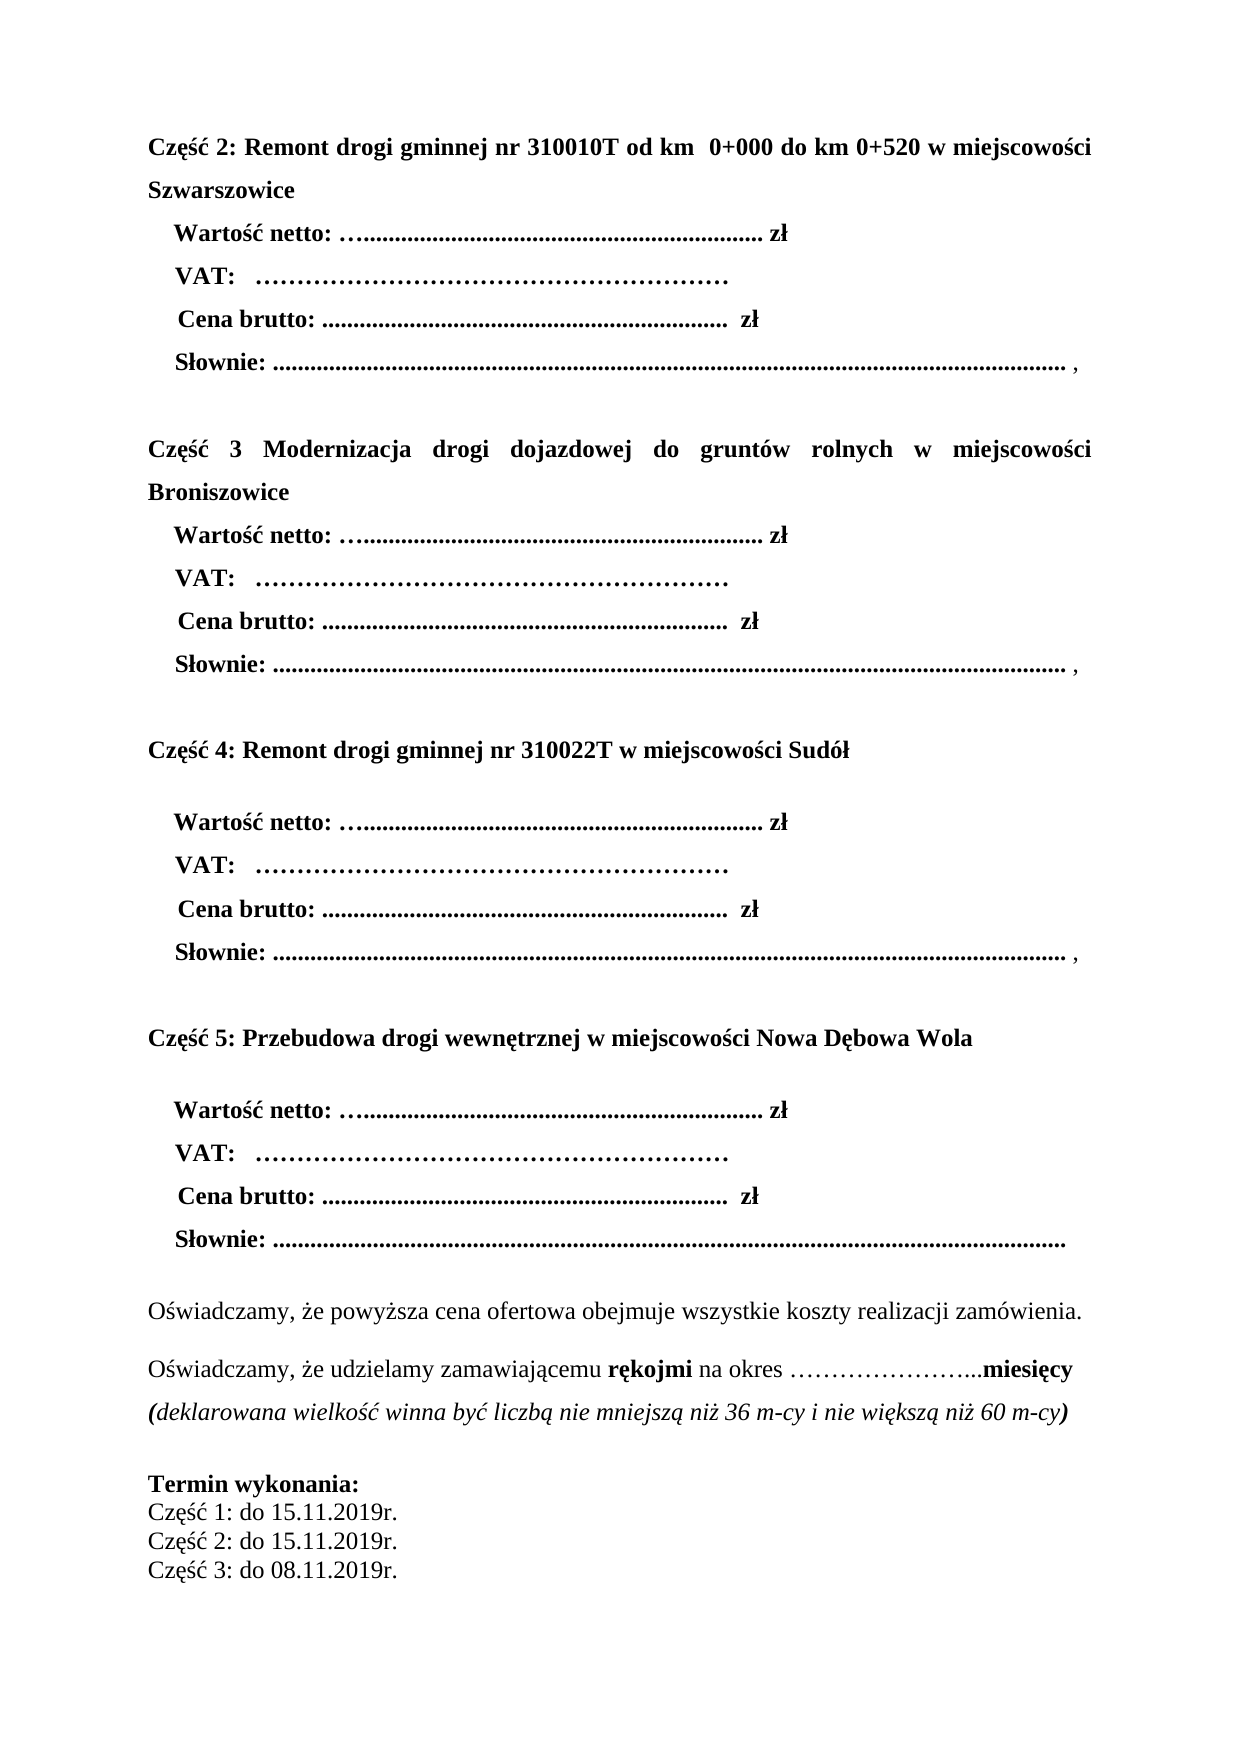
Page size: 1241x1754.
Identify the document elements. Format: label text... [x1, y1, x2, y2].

text VAT: ………………………………………………… [174, 851, 1093, 879]
list Część 2: Remont drogi gminnej nr 310010T od km 0+000 do km 0+520 w miejscowości Szwarszowice [148, 132, 1093, 204]
list Termin wykonania: [148, 1469, 1093, 1497]
text Cena brutto: ................................................................. zł [177, 894, 1093, 922]
list Część 2: do 15.11.2019r. [148, 1526, 1093, 1555]
list Część 3 Modernizacja drogi dojazdowej do gruntów rolnych w miejscowości Broniszowice [148, 434, 1093, 506]
text Oświadczamy, że udzielamy zamawiającemu rękojmi na okres …………………...miesięcy (deklarowana wielkość winna być liczbą nie mniejszą niż 36 m-cy i nie większą niż 60 m-cy) [148, 1354, 1093, 1426]
text Wartość netto: …................................................................ zł [173, 1095, 1093, 1124]
text Słownie: ............................................................................................................................... , [174, 937, 1093, 966]
list Część 4: Remont drogi gminnej nr 310022T w miejscowości Sudół [148, 736, 1093, 764]
list Część 5: Przebudowa drogi wewnętrznej w miejscowości Nowa Dębowa Wola [148, 1023, 1093, 1052]
text Słownie: ............................................................................................................................... , [174, 347, 1093, 376]
text Cena brutto: ................................................................. zł [177, 304, 1093, 333]
text Słownie: ............................................................................................................................... [174, 1224, 1093, 1253]
text Wartość netto: …................................................................ zł [173, 807, 1093, 836]
list Część 1: do 15.11.2019r. [148, 1497, 1093, 1526]
text Wartość netto: …................................................................ zł [173, 520, 1093, 549]
text Wartość netto: …................................................................ zł [173, 218, 1093, 247]
text VAT: ………………………………………………… [174, 261, 1093, 290]
text Cena brutto: ................................................................. zł [177, 1181, 1093, 1210]
text VAT: ………………………………………………… [174, 1138, 1093, 1167]
text Oświadczamy, że powyższa cena ofertowa obejmuje wszystkie koszty realizacji zamówienia. [148, 1296, 1093, 1325]
text Słownie: ............................................................................................................................... , [174, 649, 1093, 678]
text VAT: ………………………………………………… [174, 563, 1093, 592]
text Cena brutto: ................................................................. zł [177, 606, 1093, 635]
list Część 3: do 08.11.2019r. [148, 1555, 1093, 1584]
